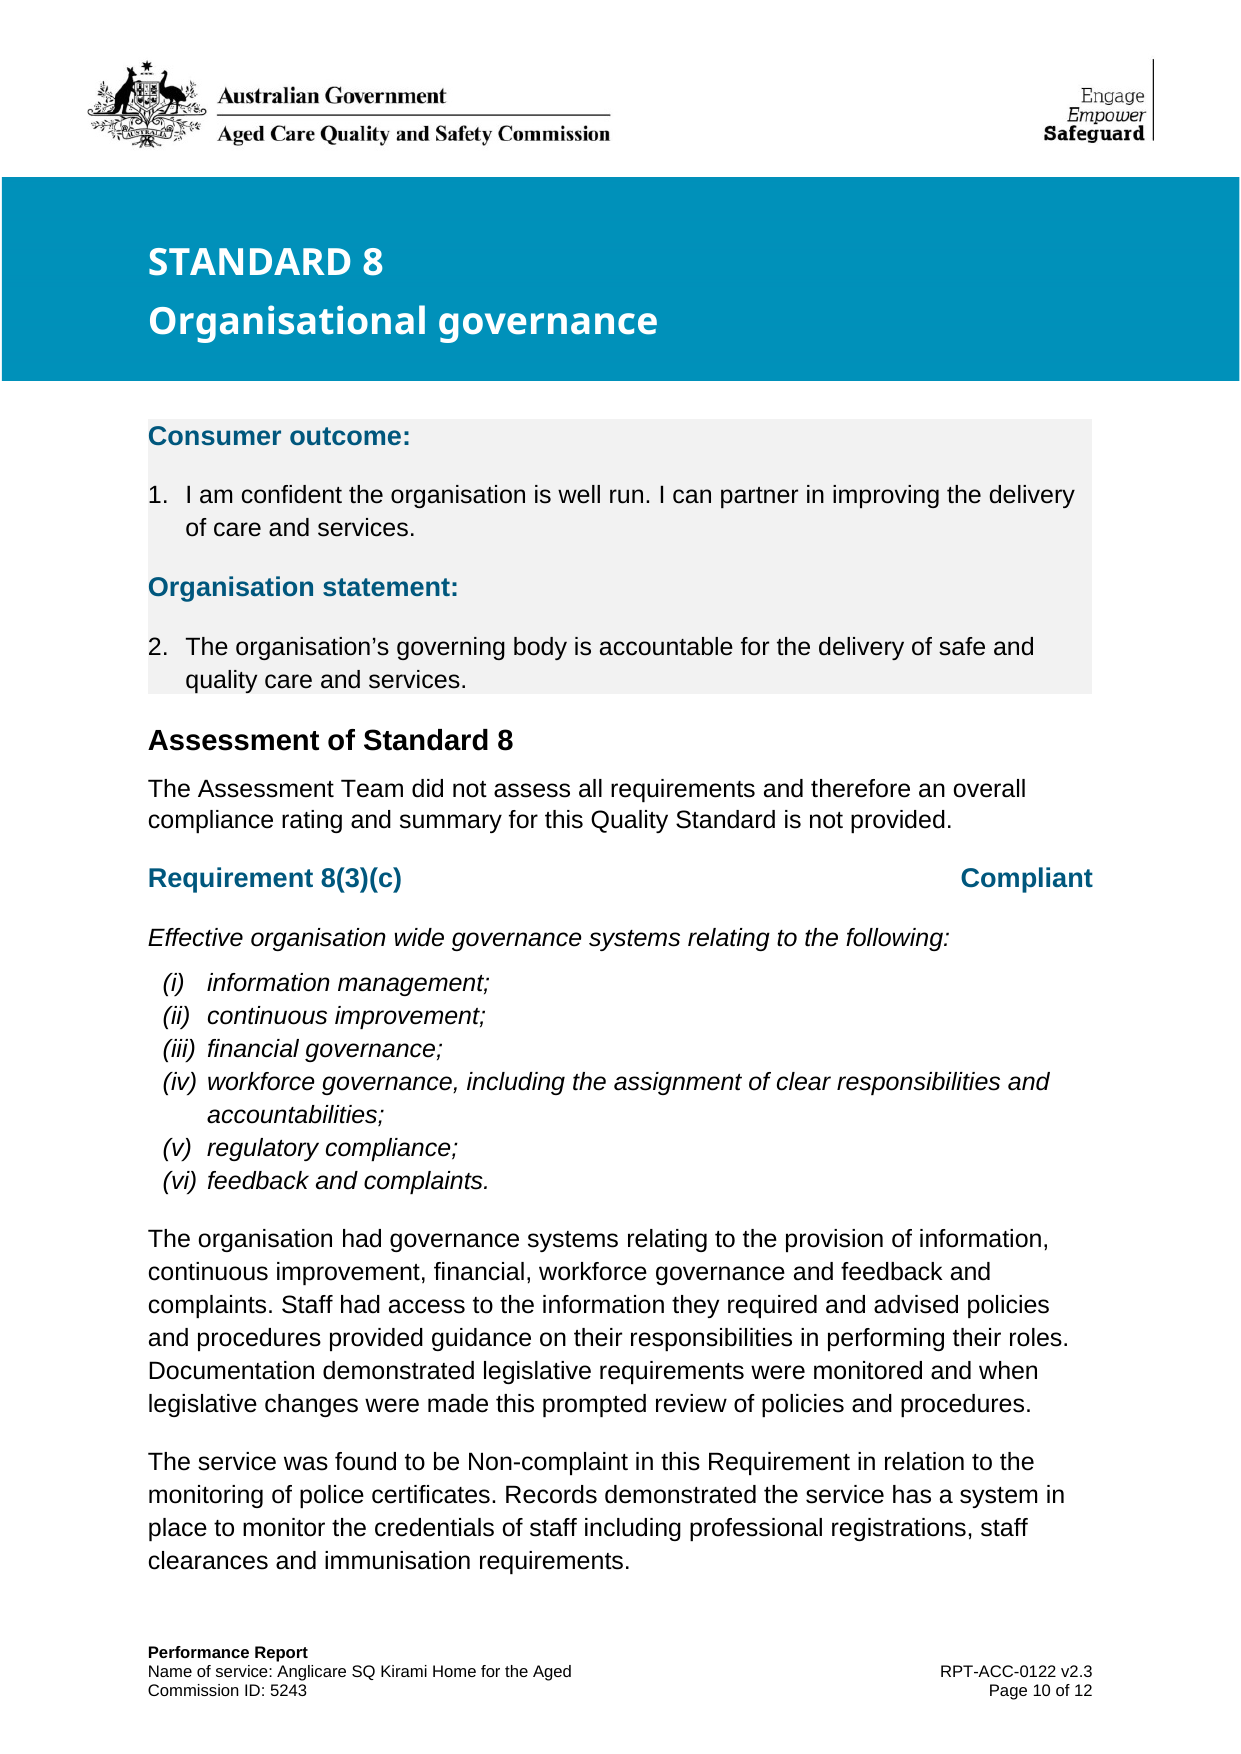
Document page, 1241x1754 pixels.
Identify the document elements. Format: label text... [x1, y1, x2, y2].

list financial governance; [162, 1034, 1092, 1063]
list information management; [162, 968, 1092, 997]
list The organisation’s governing body is accountable for the delivery of safe and quality care and services. [148, 632, 1092, 694]
list continuous improvement; [162, 1001, 1092, 1030]
subtitle Requirement 8(3)(c) Compliant [148, 862, 1092, 893]
text The Assessment Team did not assess all requirements and therefore an overall compliance rating and summary for this Quality Standard is not provided. [148, 774, 1092, 834]
text The organisation had governance systems relating to the provision of information, continuous improvement, financial, workforce governance and feedback and complaints. Staff had access to the information they required and advised policies and procedures provided guidance on their responsibilities in performing their roles. Documentation demonstrated legislative requirements were monitored and when legislative changes were made this prompted review of policies and procedures. [148, 1224, 1092, 1418]
subtitle Assessment of Standard 8 [148, 723, 1092, 757]
text The service was found to be Non-complaint in this Requirement in relation to the monitoring of police certificates. Records demonstrated the service has a system in place to monitor the credentials of staff including professional registrations, staff clearances and immunisation requirements. [148, 1447, 1092, 1575]
list workforce governance, including the assignment of clear responsibilities and accountabilities; [162, 1067, 1092, 1129]
text Effective organisation wide governance systems relating to the following: [148, 922, 1092, 951]
subtitle Consumer outcome: [148, 419, 1092, 451]
subtitle STANDARD 8 Organisational governance [148, 236, 1092, 345]
subtitle Organisation statement: [148, 571, 1092, 603]
list I am confident the organisation is well run. I can partner in improving the delivery of care and services. [148, 480, 1092, 542]
picture [1, 0, 1241, 169]
list feedback and complaints. [162, 1166, 1092, 1195]
list regulatory compliance; [162, 1133, 1092, 1162]
